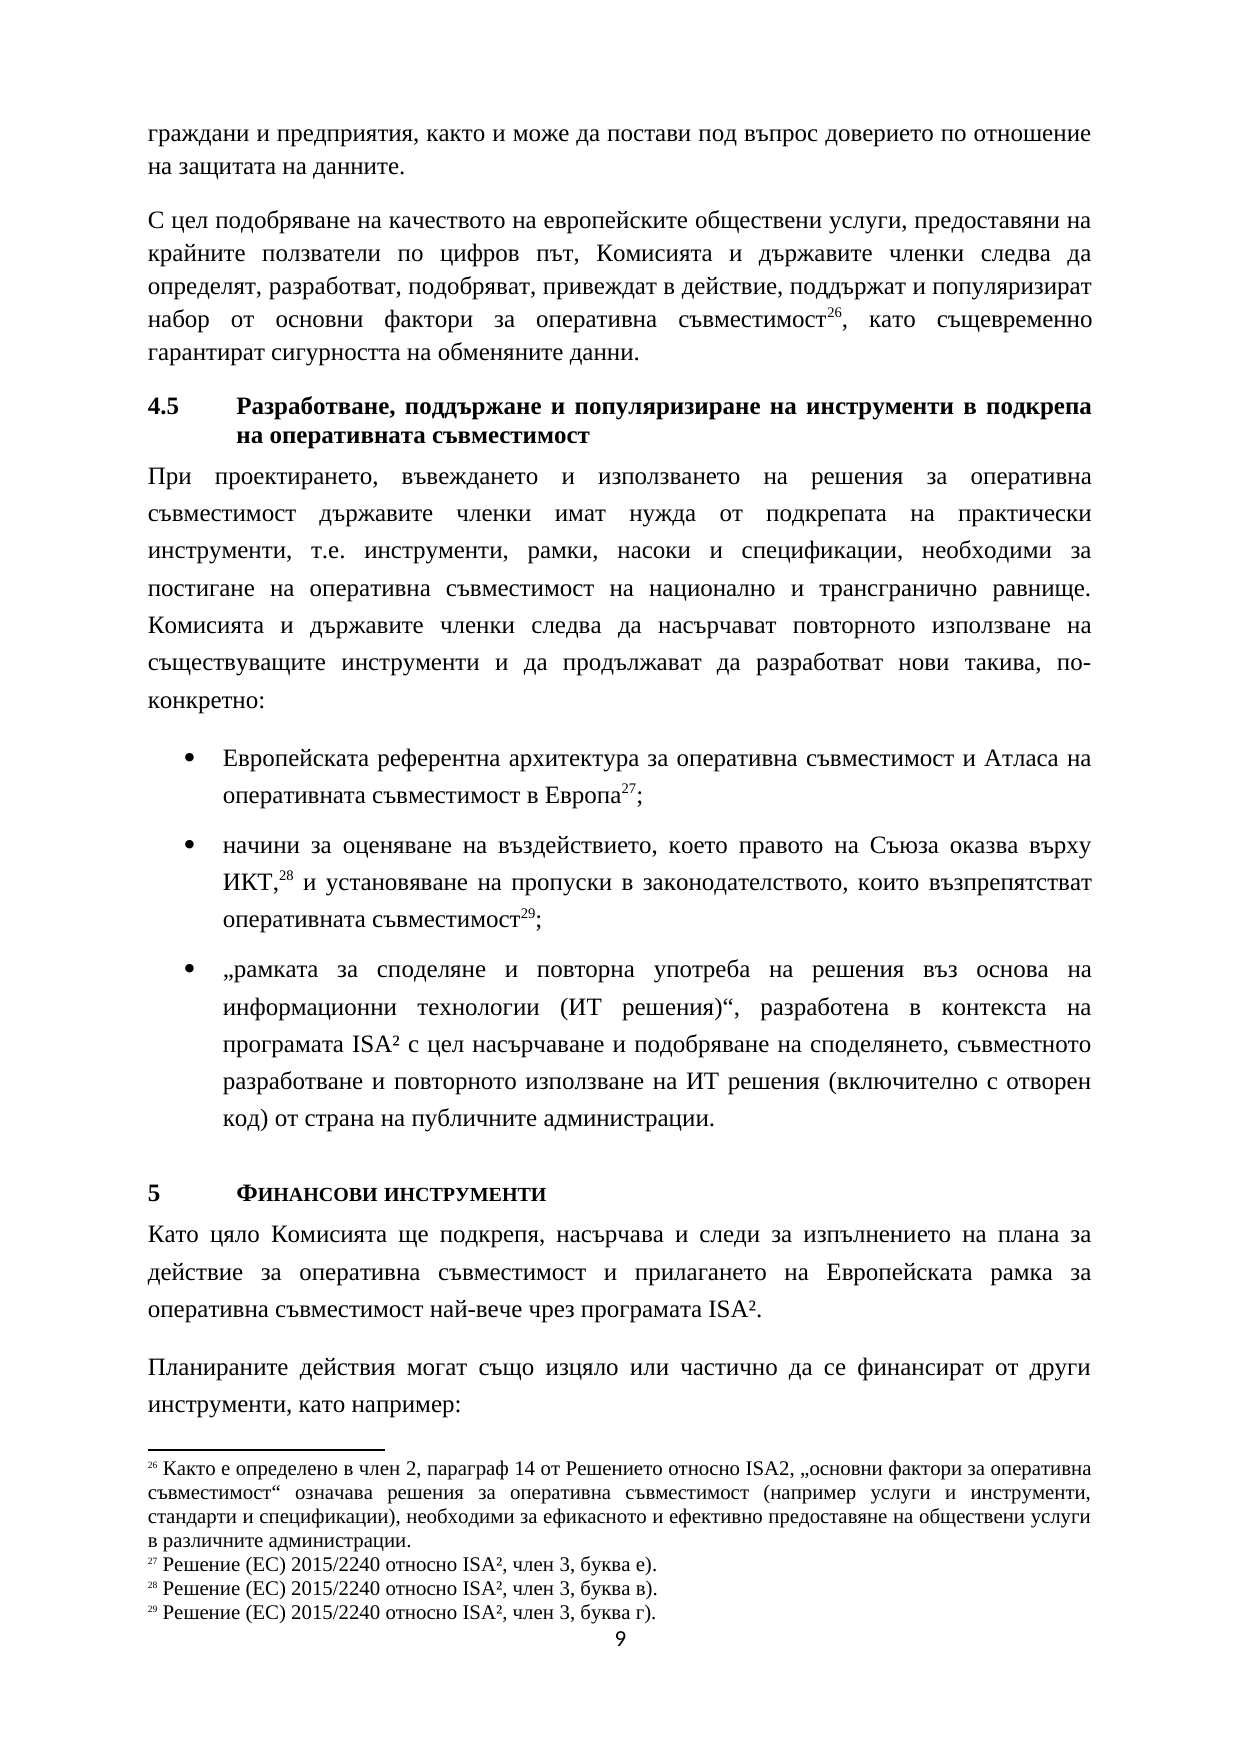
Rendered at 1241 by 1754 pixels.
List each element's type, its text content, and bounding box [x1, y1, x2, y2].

list начини за оценяване на въздействието, което правото на Съюза оказва върху ИКТ, и установяване на пропуски в законодателството, които възпрепятстват оперативната съвместимост; [185, 830, 1092, 933]
list „рамката за споделяне и повторна употреба на решения въз основа на информационни технологии (ИТ решения)“, разработена в контекста на програмата ISA² с цел насърчаване и подобряване на споделянето, съвместното разработване и повторното използване на ИТ решения (включително с отворен код) от страна на публичните администрации. [185, 954, 1092, 1132]
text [148, 118, 1092, 180]
text С цел подобряване на качеството на европейските обществени услуги, предоставяни на крайните ползватели по цифров път, Комисията и държавите членки следва да определят, разработват, подобряват, привеждат в действие, поддържат и популяризират набор от основни фактори за оперативна съвместимост, като същевременно гарантират сигурността на обменяните данни. [148, 205, 1092, 366]
text Планираните действия могат също изцяло или частично да се финансират от други инструменти, като например: [148, 1352, 1092, 1418]
subtitle 5 Финансови инструменти [148, 1178, 1092, 1207]
text При проектирането, въвеждането и използването на решения за оперативна съвместимост държавите членки имат нужда от подкрепата на практически инструменти, т.е. инструменти, рамки, насоки и спецификации, необходими за постигане на оперативна съвместимост на национално и трансгранично равнище. Комисията и държавите членки следва да насърчават повторното използване на съществуващите инструменти и да продължават да разработват нови такива, по-конкретно: [148, 461, 1092, 713]
text Като цяло Комисията ще подкрепя, насърчава и следи за изпълнението на плана за действие за оперативна съвместимост и прилагането на Европейската рамка за оперативна съвместимост най-вече чрез програмата ISA². [148, 1219, 1092, 1323]
subtitle 4.5 Разработване, поддържане и популяризиране на инструменти в подкрепа на оперативната съвместимост [148, 391, 1092, 448]
list Европейската референтна архитектура за оперативна съвместимост и Атласа на оперативната съвместимост в Европа; [185, 743, 1092, 809]
